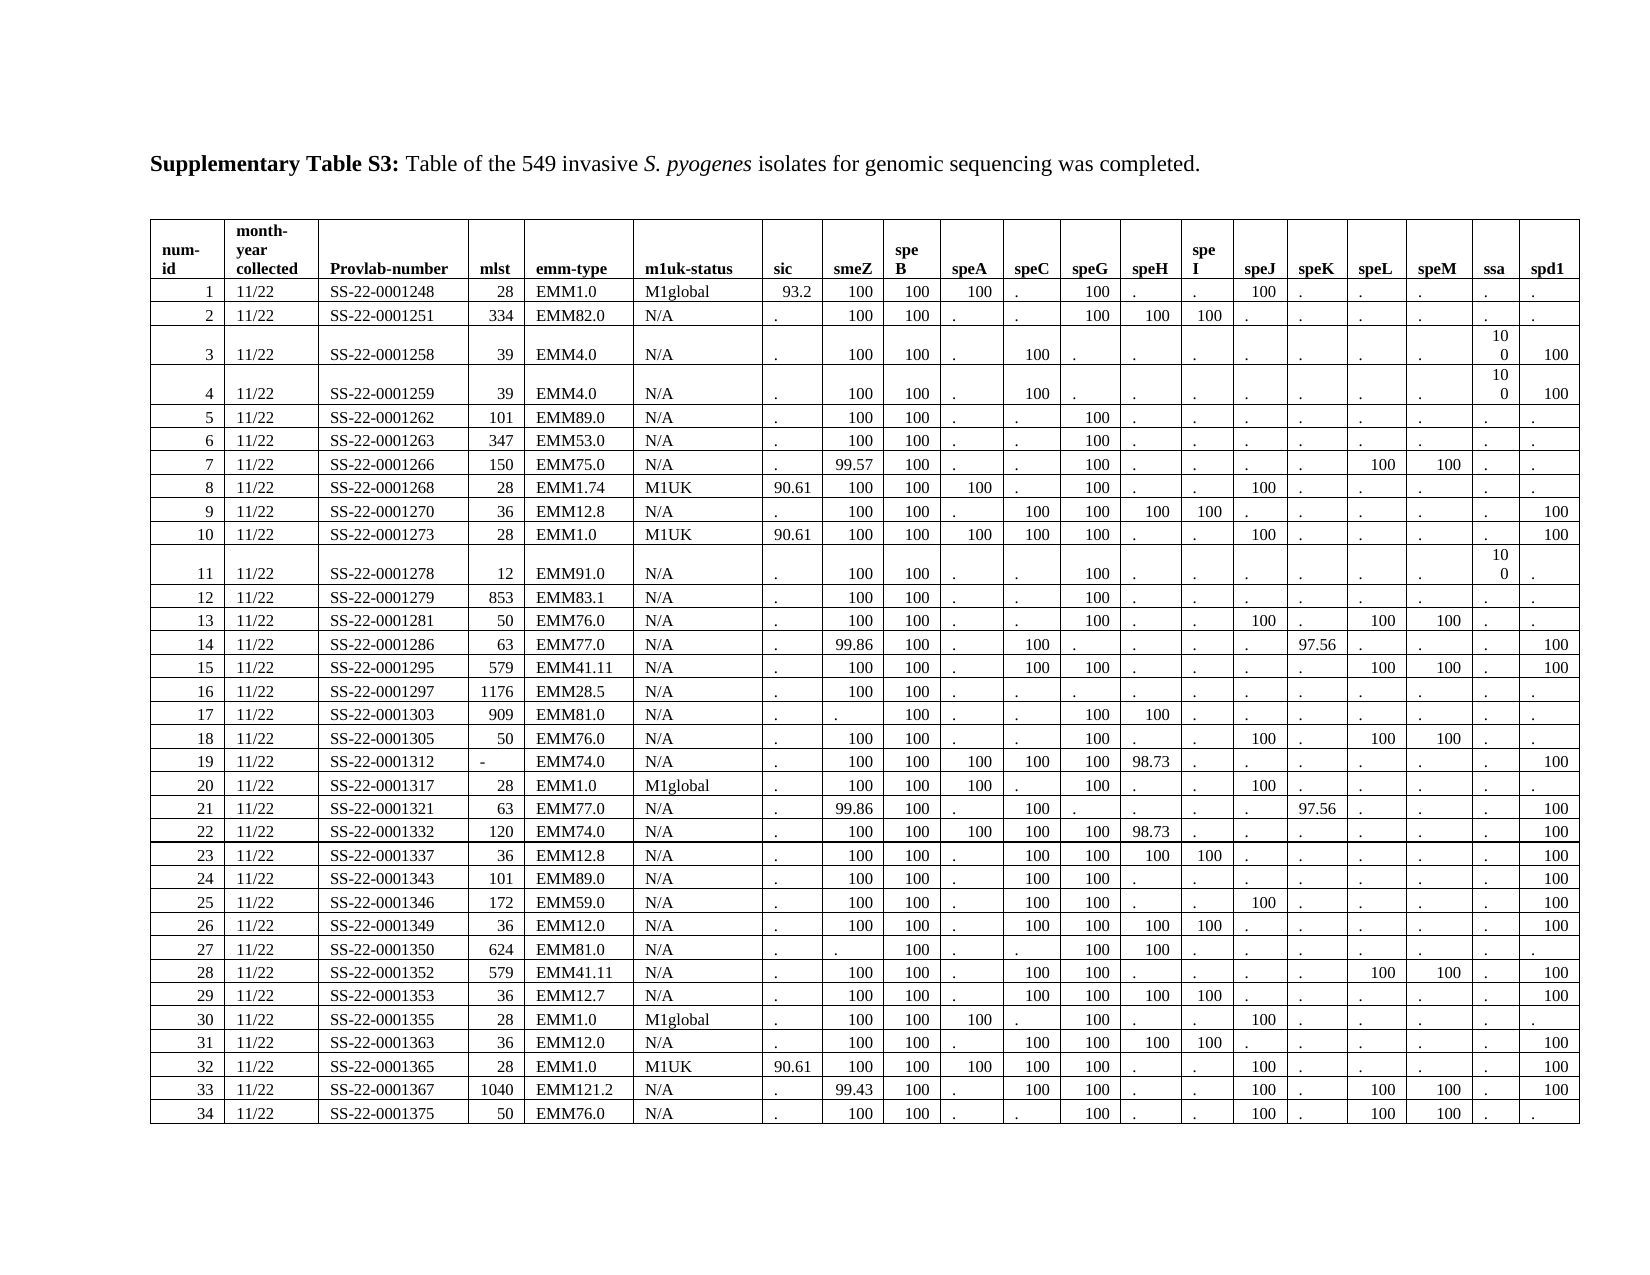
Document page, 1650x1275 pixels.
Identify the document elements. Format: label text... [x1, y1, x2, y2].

table_cell 100 [823, 279, 883, 301]
table_cell . [1473, 866, 1519, 888]
table_cell N/A [634, 936, 762, 958]
table_cell SS-22-0001303 [319, 702, 468, 724]
table_cell . [1061, 796, 1120, 818]
table_cell EMM12.8 [525, 498, 633, 521]
table_cell . [763, 365, 822, 403]
table_cell 101 [469, 866, 524, 888]
table_cell 100 [1004, 1030, 1060, 1052]
table_cell . [1004, 936, 1060, 958]
table_cell 100 [823, 475, 883, 497]
table_cell . [763, 1077, 822, 1099]
table_cell . [941, 678, 1003, 701]
table_cell EMM77.0 [525, 796, 633, 818]
table_cell 100 [1061, 866, 1120, 888]
table_cell EMM74.0 [525, 819, 633, 841]
table_cell . [1004, 1006, 1060, 1029]
table_cell 12 [469, 545, 524, 583]
table_cell . [1348, 983, 1406, 1005]
table_cell 100 [1061, 405, 1120, 427]
table_cell . [1182, 451, 1233, 474]
table_cell . [763, 983, 822, 1005]
table_cell 100 [941, 522, 1003, 544]
table_cell . [1348, 843, 1406, 865]
table_cell . [1473, 960, 1519, 982]
table_cell . [1520, 678, 1579, 701]
table_cell SS-22-0001337 [319, 843, 468, 865]
table_cell . [1182, 678, 1233, 701]
table_cell 100 [1061, 1030, 1120, 1052]
table_cell SS-22-0001297 [319, 678, 468, 701]
table_cell 11/22 [225, 545, 318, 583]
table_cell . [1288, 428, 1347, 450]
table_cell M1UK [634, 522, 762, 544]
table_header ssa [1473, 220, 1519, 278]
table_cell . [1182, 749, 1233, 771]
table_cell . [1004, 451, 1060, 474]
table_cell . [1348, 475, 1406, 497]
table_cell 99.57 [823, 451, 883, 474]
table_cell 100 [884, 1100, 940, 1123]
table_cell SS-22-0001312 [319, 749, 468, 771]
table_cell . [1234, 983, 1287, 1005]
table_header num-id [151, 220, 224, 278]
table_cell 100 [1121, 1030, 1181, 1052]
table_cell 100 [1234, 475, 1287, 497]
table_cell 100 [823, 326, 883, 364]
table_cell 100 [1182, 498, 1233, 521]
table_cell 2 [151, 302, 224, 325]
table_header speK [1288, 220, 1347, 278]
table_cell . [1288, 889, 1347, 912]
table_cell 100 [823, 819, 883, 841]
table_cell 100 [1348, 960, 1406, 982]
table_cell 100 [1061, 725, 1120, 748]
table_cell 100 [1348, 608, 1406, 630]
table_cell . [1520, 405, 1579, 427]
table_cell SS-22-0001263 [319, 428, 468, 450]
table_cell SS-22-0001273 [319, 522, 468, 544]
table_cell 100 [823, 302, 883, 325]
table_cell . [763, 428, 822, 450]
table_cell . [1288, 866, 1347, 888]
table_cell . [1348, 819, 1406, 841]
table_cell EMM12.7 [525, 983, 633, 1005]
table_cell . [1234, 843, 1287, 865]
table_cell 100 [1121, 913, 1181, 935]
table_header mlst [469, 220, 524, 278]
table_cell 1040 [469, 1077, 524, 1099]
table_cell 11/22 [225, 365, 318, 403]
table_cell EMM76.0 [525, 608, 633, 630]
table_cell 100 [1234, 772, 1287, 794]
table_cell N/A [634, 960, 762, 982]
table_cell 100 [884, 608, 940, 630]
table_cell 1176 [469, 678, 524, 701]
table_header speL [1348, 220, 1406, 278]
table_cell . [1182, 772, 1233, 794]
table_cell N/A [634, 678, 762, 701]
table_cell 90.61 [763, 475, 822, 497]
table_cell . [1121, 451, 1181, 474]
table_cell . [1473, 302, 1519, 325]
table_cell 100 [1061, 983, 1120, 1005]
table_cell 50 [469, 1100, 524, 1123]
table_cell 100 [1061, 819, 1120, 841]
table_cell . [1288, 1053, 1347, 1076]
table_cell . [763, 702, 822, 724]
table_cell 36 [469, 498, 524, 521]
table_cell SS-22-0001346 [319, 889, 468, 912]
table_cell . [1407, 585, 1472, 607]
table_cell 100 [1004, 866, 1060, 888]
table_cell 100 [1004, 365, 1060, 403]
table_cell 11/22 [225, 1100, 318, 1123]
table_cell 11 [151, 545, 224, 583]
table_cell 100 [1182, 983, 1233, 1005]
table_cell 100 [1061, 749, 1120, 771]
table_cell SS-22-0001317 [319, 772, 468, 794]
table_cell . [1182, 631, 1233, 654]
table_cell EMM89.0 [525, 866, 633, 888]
table_cell N/A [634, 843, 762, 865]
table_cell EMM75.0 [525, 451, 633, 474]
table_cell 100 [1061, 451, 1120, 474]
table_cell . [941, 936, 1003, 958]
table_cell 100 [1520, 655, 1579, 677]
table_cell SS-22-0001355 [319, 1006, 468, 1029]
table_cell 4 [151, 365, 224, 403]
table_header month-year collected [225, 220, 318, 278]
table_cell 11/22 [225, 702, 318, 724]
table_cell . [1234, 913, 1287, 935]
table_cell 100 [884, 796, 940, 818]
table_cell . [1407, 326, 1472, 364]
table_header sic [763, 220, 822, 278]
table_cell . [1288, 819, 1347, 841]
table_cell 100 [1473, 326, 1519, 364]
table_cell . [1121, 1006, 1181, 1029]
table_cell 100 [1520, 913, 1579, 935]
table_cell 16 [151, 678, 224, 701]
table_cell . [1473, 631, 1519, 654]
table_cell . [1473, 819, 1519, 841]
table_cell SS-22-0001367 [319, 1077, 468, 1099]
table_cell SS-22-0001350 [319, 936, 468, 958]
table_cell 100 [1004, 983, 1060, 1005]
table_cell . [1182, 796, 1233, 818]
table_cell . [1348, 365, 1406, 403]
table_cell . [763, 1100, 822, 1123]
table_cell 100 [1004, 522, 1060, 544]
table_cell . [1473, 522, 1519, 544]
table_cell . [1234, 936, 1287, 958]
table_cell 11/22 [225, 428, 318, 450]
table_cell 19 [151, 749, 224, 771]
table_cell . [1348, 702, 1406, 724]
table_cell 100 [1004, 749, 1060, 771]
table_cell . [1061, 326, 1120, 364]
table_cell 100 [1061, 936, 1120, 958]
table_cell SS-22-0001375 [319, 1100, 468, 1123]
table_cell . [1348, 889, 1406, 912]
table_cell . [1234, 702, 1287, 724]
table_cell 11/22 [225, 678, 318, 701]
table_cell 100 [1004, 913, 1060, 935]
table_cell . [1182, 1100, 1233, 1123]
table_cell . [1288, 1100, 1347, 1123]
table_cell 100 [1061, 522, 1120, 544]
table_cell . [1182, 936, 1233, 958]
table_cell . [1182, 522, 1233, 544]
table_cell . [1234, 960, 1287, 982]
table_cell . [1288, 302, 1347, 325]
table_cell . [1288, 772, 1347, 794]
table_cell . [941, 1100, 1003, 1123]
table_cell N/A [634, 866, 762, 888]
table_cell . [1288, 960, 1347, 982]
table_cell SS-22-0001332 [319, 819, 468, 841]
table_cell 11/22 [225, 913, 318, 935]
table_cell . [1288, 522, 1347, 544]
table_cell . [1234, 819, 1287, 841]
table_cell . [1288, 585, 1347, 607]
table_cell . [1473, 1100, 1519, 1123]
table_cell . [941, 796, 1003, 818]
table_cell . [763, 302, 822, 325]
table_cell . [1407, 843, 1472, 865]
table_cell . [941, 608, 1003, 630]
table_cell SS-22-0001259 [319, 365, 468, 403]
table_cell 30 [151, 1006, 224, 1029]
table_cell 100 [941, 772, 1003, 794]
table_cell . [1182, 475, 1233, 497]
table_cell . [1121, 1077, 1181, 1099]
table_cell . [1004, 475, 1060, 497]
table_cell 150 [469, 451, 524, 474]
table_cell EMM4.0 [525, 365, 633, 403]
table_cell . [763, 796, 822, 818]
table_cell . [941, 1030, 1003, 1052]
table_header emm-type [525, 220, 633, 278]
table_cell . [1520, 585, 1579, 607]
table_cell 39 [469, 365, 524, 403]
table_cell . [763, 772, 822, 794]
table_cell . [1520, 772, 1579, 794]
table_cell . [763, 843, 822, 865]
table_cell . [1348, 302, 1406, 325]
table_cell 100 [823, 983, 883, 1005]
table_cell 11/22 [225, 302, 318, 325]
table_cell . [1407, 545, 1472, 583]
table_cell 100 [1520, 498, 1579, 521]
table_cell . [1121, 1053, 1181, 1076]
table_cell 28 [469, 475, 524, 497]
table_cell 100 [1234, 522, 1287, 544]
table_cell 100 [1234, 279, 1287, 301]
table_cell . [1348, 866, 1406, 888]
table_cell . [1234, 655, 1287, 677]
table_cell . [763, 889, 822, 912]
table_cell . [1473, 772, 1519, 794]
table_cell 100 [823, 1006, 883, 1029]
table_cell 18 [151, 725, 224, 748]
table_cell 100 [1004, 498, 1060, 521]
table_cell . [1288, 843, 1347, 865]
table_cell 100 [884, 326, 940, 364]
table_cell 100 [884, 545, 940, 583]
table_cell . [1004, 302, 1060, 325]
table_cell . [1121, 365, 1181, 403]
table_cell 100 [1520, 843, 1579, 865]
table_cell SS-22-0001321 [319, 796, 468, 818]
table_cell 100 [884, 428, 940, 450]
table_cell 11/22 [225, 498, 318, 521]
table_cell . [1473, 405, 1519, 427]
table_cell 100 [1004, 631, 1060, 654]
table_cell 28 [151, 960, 224, 982]
table_cell . [763, 326, 822, 364]
table_cell . [763, 1030, 822, 1052]
table_cell 11/22 [225, 960, 318, 982]
table_cell . [1061, 678, 1120, 701]
table_cell 100 [1520, 983, 1579, 1005]
table_cell . [1407, 983, 1472, 1005]
table_cell . [1288, 405, 1347, 427]
table_cell . [1520, 702, 1579, 724]
table_cell 100 [823, 608, 883, 630]
table_cell 100 [1407, 1100, 1472, 1123]
table_cell 11/22 [225, 522, 318, 544]
table_cell 100 [1061, 960, 1120, 982]
table_cell N/A [634, 405, 762, 427]
table_cell . [763, 913, 822, 935]
table_cell 100 [823, 428, 883, 450]
table_cell 100 [884, 498, 940, 521]
table_cell N/A [634, 1077, 762, 1099]
table_cell 100 [1407, 451, 1472, 474]
table_cell 50 [469, 725, 524, 748]
table_cell 100 [1061, 1077, 1120, 1099]
table_cell EMM76.0 [525, 725, 633, 748]
table_cell EMM59.0 [525, 889, 633, 912]
table_cell . [1407, 889, 1472, 912]
table_cell EMM1.0 [525, 279, 633, 301]
table_cell . [1121, 545, 1181, 583]
table_cell . [1004, 702, 1060, 724]
table_cell 32 [151, 1053, 224, 1076]
table_cell . [1234, 796, 1287, 818]
table_cell 100 [884, 365, 940, 403]
table_cell EMM82.0 [525, 302, 633, 325]
table_cell . [1288, 279, 1347, 301]
table_cell 101 [469, 405, 524, 427]
table_cell . [823, 936, 883, 958]
table_header speH [1121, 220, 1181, 278]
table_cell . [1473, 983, 1519, 1005]
table_cell . [1473, 1030, 1519, 1052]
table_cell 100 [1234, 725, 1287, 748]
table_cell SS-22-0001352 [319, 960, 468, 982]
table_cell . [763, 451, 822, 474]
table_cell 100 [1520, 889, 1579, 912]
table_cell . [1473, 428, 1519, 450]
table_cell 100 [1520, 365, 1579, 403]
table_cell EMM121.2 [525, 1077, 633, 1099]
table_cell 34 [151, 1100, 224, 1123]
table_cell EMM1.0 [525, 1006, 633, 1029]
table_cell 11/22 [225, 585, 318, 607]
table_cell 100 [1121, 843, 1181, 865]
table_cell 100 [1234, 1053, 1287, 1076]
table_cell 63 [469, 796, 524, 818]
table_cell . [1234, 545, 1287, 583]
table_cell 100 [1121, 983, 1181, 1005]
table_cell 100 [1061, 843, 1120, 865]
table_cell . [1121, 796, 1181, 818]
table_cell 100 [884, 302, 940, 325]
table_cell 11/22 [225, 475, 318, 497]
table_cell 100 [1004, 796, 1060, 818]
table_cell N/A [634, 819, 762, 841]
table_cell . [941, 960, 1003, 982]
table_cell 579 [469, 655, 524, 677]
table_header speC [1004, 220, 1060, 278]
table_cell . [1004, 279, 1060, 301]
table_cell N/A [634, 498, 762, 521]
table_cell SS-22-0001251 [319, 302, 468, 325]
table_cell EMM28.5 [525, 678, 633, 701]
table_cell 99.86 [823, 631, 883, 654]
table_cell 100 [941, 749, 1003, 771]
table_cell 100 [823, 1100, 883, 1123]
table_cell . [1288, 725, 1347, 748]
table_cell 100 [1520, 631, 1579, 654]
table_cell . [1407, 678, 1472, 701]
table_cell 100 [884, 585, 940, 607]
table_cell N/A [634, 428, 762, 450]
table_cell . [1520, 279, 1579, 301]
table_cell . [1004, 608, 1060, 630]
table_cell 11/22 [225, 866, 318, 888]
table_cell 100 [1061, 279, 1120, 301]
table_cell . [1121, 608, 1181, 630]
table_cell 98.73 [1121, 819, 1181, 841]
table_cell 100 [1061, 498, 1120, 521]
table_cell 100 [1061, 1100, 1120, 1123]
table_header m1uk-status [634, 220, 762, 278]
table_cell . [763, 749, 822, 771]
table_cell 100 [1004, 889, 1060, 912]
table_cell . [1121, 631, 1181, 654]
table_cell 100 [1004, 326, 1060, 364]
table_cell 24 [151, 866, 224, 888]
table_cell . [1288, 655, 1347, 677]
table_cell . [763, 545, 822, 583]
table_cell 11/22 [225, 1053, 318, 1076]
table_cell 93.2 [763, 279, 822, 301]
table_cell EMM81.0 [525, 702, 633, 724]
table_cell . [1348, 772, 1406, 794]
table_cell EMM53.0 [525, 428, 633, 450]
table_cell 100 [884, 725, 940, 748]
table_cell . [941, 498, 1003, 521]
table_cell 28 [469, 522, 524, 544]
table_cell 100 [884, 960, 940, 982]
table_cell . [1520, 475, 1579, 497]
table_cell 100 [1407, 655, 1472, 677]
table_cell . [1121, 678, 1181, 701]
table_cell . [763, 655, 822, 677]
table_cell . [1121, 1100, 1181, 1123]
table_cell 31 [151, 1030, 224, 1052]
table_cell 11/22 [225, 983, 318, 1005]
table_cell . [1348, 545, 1406, 583]
table_cell . [1121, 655, 1181, 677]
table_cell 100 [884, 631, 940, 654]
table_cell 100 [1473, 545, 1519, 583]
table_cell N/A [634, 749, 762, 771]
table_cell 63 [469, 631, 524, 654]
table_cell . [1121, 475, 1181, 497]
table_cell 100 [1061, 428, 1120, 450]
table_cell 100 [823, 889, 883, 912]
table_cell 100 [823, 772, 883, 794]
table_cell 11/22 [225, 936, 318, 958]
table_cell 100 [823, 545, 883, 583]
table_cell 100 [823, 405, 883, 427]
table_cell SS-22-0001365 [319, 1053, 468, 1076]
table_cell 26 [151, 913, 224, 935]
table_cell EMM91.0 [525, 545, 633, 583]
table_cell 909 [469, 702, 524, 724]
table_cell . [941, 725, 1003, 748]
table_cell . [1288, 545, 1347, 583]
table_cell - [469, 749, 524, 771]
table_cell . [1288, 498, 1347, 521]
table_cell . [1407, 475, 1472, 497]
table_cell 22 [151, 819, 224, 841]
table_cell 11/22 [225, 655, 318, 677]
table_cell . [1407, 796, 1472, 818]
table_cell 28 [469, 279, 524, 301]
table_cell 100 [823, 365, 883, 403]
table_cell . [1288, 749, 1347, 771]
table_cell . [1121, 725, 1181, 748]
table_cell N/A [634, 302, 762, 325]
table_cell . [1520, 428, 1579, 450]
table_cell 97.56 [1288, 631, 1347, 654]
table_cell 100 [1061, 913, 1120, 935]
table_cell N/A [634, 655, 762, 677]
table_cell 50 [469, 608, 524, 630]
table_cell 39 [469, 326, 524, 364]
table_cell . [1182, 960, 1233, 982]
table_cell 28 [469, 772, 524, 794]
table_cell 100 [823, 585, 883, 607]
table_cell . [1234, 585, 1287, 607]
table_cell . [763, 936, 822, 958]
table_cell . [763, 678, 822, 701]
table_cell . [1520, 545, 1579, 583]
table_cell 100 [1061, 889, 1120, 912]
table_cell . [1061, 631, 1120, 654]
table_cell . [1182, 365, 1233, 403]
table_cell 100 [1061, 302, 1120, 325]
table_cell EMM12.0 [525, 1030, 633, 1052]
table_cell 100 [823, 866, 883, 888]
table_cell . [1407, 749, 1472, 771]
table_cell 28 [469, 1053, 524, 1076]
table_cell 100 [884, 655, 940, 677]
table_cell 36 [469, 913, 524, 935]
table_cell 100 [884, 936, 940, 958]
table_cell . [1004, 1100, 1060, 1123]
table_cell 10 [151, 522, 224, 544]
table_cell . [1473, 498, 1519, 521]
table_cell . [1288, 365, 1347, 403]
table_cell . [941, 843, 1003, 865]
table_cell N/A [634, 1100, 762, 1123]
table_cell 100 [1473, 365, 1519, 403]
table_cell N/A [634, 796, 762, 818]
table_cell . [1234, 428, 1287, 450]
table_cell . [1407, 702, 1472, 724]
table_cell 11/22 [225, 843, 318, 865]
table_cell . [1407, 819, 1472, 841]
table_cell 100 [1121, 702, 1181, 724]
table_cell . [1473, 608, 1519, 630]
table_cell N/A [634, 913, 762, 935]
table_cell 11/22 [225, 279, 318, 301]
table_header Provlab-number [319, 220, 468, 278]
table_cell . [941, 405, 1003, 427]
table_cell . [941, 365, 1003, 403]
table_cell . [1288, 913, 1347, 935]
table_cell 11/22 [225, 326, 318, 364]
table_cell 28 [469, 1006, 524, 1029]
table_header speJ [1234, 220, 1287, 278]
table_cell . [1407, 302, 1472, 325]
table_cell 11/22 [225, 608, 318, 630]
table_cell . [1473, 843, 1519, 865]
table_cell . [1473, 678, 1519, 701]
table_cell . [1348, 936, 1406, 958]
table_cell 27 [151, 936, 224, 958]
table_cell . [941, 545, 1003, 583]
table_cell 14 [151, 631, 224, 654]
table_cell EMM41.11 [525, 655, 633, 677]
table_cell 36 [469, 843, 524, 865]
table_cell . [1473, 279, 1519, 301]
table_cell . [1234, 866, 1287, 888]
table_cell . [1348, 749, 1406, 771]
table_cell 90.61 [763, 522, 822, 544]
table_cell N/A [634, 631, 762, 654]
table_cell 100 [1182, 843, 1233, 865]
table_cell 11/22 [225, 772, 318, 794]
table_cell . [1121, 889, 1181, 912]
table_cell . [1348, 1053, 1406, 1076]
table_cell 100 [884, 749, 940, 771]
table_cell . [1407, 1006, 1472, 1029]
table_cell 6 [151, 428, 224, 450]
table_cell . [1234, 1030, 1287, 1052]
table_cell N/A [634, 451, 762, 474]
table_cell 11/22 [225, 631, 318, 654]
table_cell . [1182, 725, 1233, 748]
table_cell 9 [151, 498, 224, 521]
table_cell EMM89.0 [525, 405, 633, 427]
table_cell 100 [823, 678, 883, 701]
table_cell 11/22 [225, 819, 318, 841]
table_cell 100 [1520, 749, 1579, 771]
table_cell EMM81.0 [525, 936, 633, 958]
table_cell . [1182, 405, 1233, 427]
table_cell 100 [941, 1053, 1003, 1076]
table_cell 100 [1061, 545, 1120, 583]
table_cell 334 [469, 302, 524, 325]
table_cell . [1407, 405, 1472, 427]
table_cell 100 [1121, 302, 1181, 325]
table_cell 347 [469, 428, 524, 450]
table_cell . [1182, 279, 1233, 301]
table_cell 100 [823, 1053, 883, 1076]
table_cell 100 [941, 279, 1003, 301]
table_cell . [1182, 608, 1233, 630]
table_cell 100 [884, 522, 940, 544]
table_cell . [941, 585, 1003, 607]
table_cell . [1407, 428, 1472, 450]
table_cell SS-22-0001268 [319, 475, 468, 497]
table_cell . [1407, 365, 1472, 403]
table_cell 11/22 [225, 749, 318, 771]
table_cell . [763, 585, 822, 607]
table_cell . [1234, 365, 1287, 403]
table_cell . [1520, 725, 1579, 748]
table_cell . [1473, 913, 1519, 935]
table_cell SS-22-0001343 [319, 866, 468, 888]
table_cell . [763, 608, 822, 630]
table_cell . [1348, 678, 1406, 701]
table_cell . [1473, 475, 1519, 497]
table_cell 11/22 [225, 451, 318, 474]
table_cell EMM12.8 [525, 843, 633, 865]
table_cell . [941, 631, 1003, 654]
table_cell 100 [1061, 585, 1120, 607]
table_cell 100 [941, 819, 1003, 841]
table_cell EMM41.11 [525, 960, 633, 982]
table_cell 11/22 [225, 796, 318, 818]
table_cell 100 [1182, 913, 1233, 935]
table_cell . [1288, 451, 1347, 474]
table_cell . [1234, 451, 1287, 474]
table_cell . [1234, 678, 1287, 701]
table_cell 100 [1182, 1030, 1233, 1052]
table_cell 100 [884, 1006, 940, 1029]
table_cell . [1348, 1006, 1406, 1029]
table_cell 100 [1520, 326, 1579, 364]
table_cell 8 [151, 475, 224, 497]
table_cell SS-22-0001248 [319, 279, 468, 301]
table_cell N/A [634, 326, 762, 364]
table_cell . [763, 725, 822, 748]
table_cell 11/22 [225, 405, 318, 427]
table_cell 100 [1004, 819, 1060, 841]
table_cell SS-22-0001349 [319, 913, 468, 935]
table_cell 23 [151, 843, 224, 865]
table_header speI [1182, 220, 1233, 278]
table_cell . [1348, 585, 1406, 607]
table_cell 100 [1004, 843, 1060, 865]
table_cell 97.56 [1288, 796, 1347, 818]
table_cell 33 [151, 1077, 224, 1099]
table_cell 7 [151, 451, 224, 474]
table_cell SS-22-0001279 [319, 585, 468, 607]
table_cell . [1121, 428, 1181, 450]
table_cell . [1234, 631, 1287, 654]
table_cell . [1348, 279, 1406, 301]
table_cell . [1004, 772, 1060, 794]
table_cell 100 [884, 819, 940, 841]
table_cell 100 [1234, 889, 1287, 912]
table_cell M1UK [634, 1053, 762, 1076]
table_cell . [1004, 428, 1060, 450]
table_cell SS-22-0001266 [319, 451, 468, 474]
table_cell 100 [1061, 772, 1120, 794]
table_cell EMM1.0 [525, 522, 633, 544]
table_cell . [1407, 1030, 1472, 1052]
table_cell . [1121, 866, 1181, 888]
table_cell 100 [941, 475, 1003, 497]
table_cell . [1182, 1077, 1233, 1099]
table_cell 100 [1061, 608, 1120, 630]
table_cell . [1182, 1053, 1233, 1076]
table_cell . [1121, 522, 1181, 544]
table_cell 100 [1407, 960, 1472, 982]
table_cell 100 [1061, 655, 1120, 677]
table_cell . [1473, 936, 1519, 958]
table_cell . [1348, 913, 1406, 935]
table_cell . [941, 702, 1003, 724]
table_cell . [1004, 585, 1060, 607]
table_cell . [1182, 585, 1233, 607]
table_cell M1global [634, 1006, 762, 1029]
table_cell SS-22-0001305 [319, 725, 468, 748]
table_cell 99.86 [823, 796, 883, 818]
table_cell . [941, 913, 1003, 935]
table_cell . [1061, 365, 1120, 403]
table_cell 100 [1520, 796, 1579, 818]
table_cell . [1473, 655, 1519, 677]
table_cell 15 [151, 655, 224, 677]
table_cell . [1234, 302, 1287, 325]
table_cell . [1407, 279, 1472, 301]
table_cell 100 [1348, 451, 1406, 474]
table_cell . [1288, 983, 1347, 1005]
table_cell 12 [151, 585, 224, 607]
table_cell 100 [884, 866, 940, 888]
table_cell . [1121, 772, 1181, 794]
table_cell EMM4.0 [525, 326, 633, 364]
table_cell . [1407, 913, 1472, 935]
table_cell . [1473, 749, 1519, 771]
table_cell 100 [1004, 655, 1060, 677]
table_cell . [1520, 936, 1579, 958]
table_cell 11/22 [225, 1030, 318, 1052]
table_cell 100 [1004, 1077, 1060, 1099]
table_cell 100 [823, 725, 883, 748]
table_cell . [763, 819, 822, 841]
table_cell . [1407, 936, 1472, 958]
table_cell . [823, 702, 883, 724]
table_cell . [1234, 498, 1287, 521]
table_cell 100 [1061, 1053, 1120, 1076]
table_cell 100 [884, 475, 940, 497]
table_cell 100 [1234, 1077, 1287, 1099]
table_cell . [1121, 960, 1181, 982]
table_cell . [941, 451, 1003, 474]
table_cell N/A [634, 889, 762, 912]
table_cell SS-22-0001262 [319, 405, 468, 427]
table_cell . [1473, 702, 1519, 724]
table_cell N/A [634, 725, 762, 748]
table_cell . [1473, 585, 1519, 607]
table_cell . [941, 428, 1003, 450]
table_cell 100 [1061, 475, 1120, 497]
table_cell M1global [634, 279, 762, 301]
table_cell . [1473, 889, 1519, 912]
table_cell 1 [151, 279, 224, 301]
table_cell . [1288, 678, 1347, 701]
table_cell 100 [1407, 608, 1472, 630]
table_cell EMM1.74 [525, 475, 633, 497]
table_cell 100 [823, 913, 883, 935]
table_cell . [1182, 889, 1233, 912]
table_cell SS-22-0001281 [319, 608, 468, 630]
table_cell 624 [469, 936, 524, 958]
table_cell SS-22-0001258 [319, 326, 468, 364]
table_cell . [1182, 866, 1233, 888]
table_cell 100 [884, 1030, 940, 1052]
table_cell 100 [1182, 302, 1233, 325]
table_cell . [1520, 1006, 1579, 1029]
table_header smeZ [823, 220, 883, 278]
table_cell . [1473, 1053, 1519, 1076]
table_cell . [1004, 545, 1060, 583]
table_cell SS-22-0001286 [319, 631, 468, 654]
table_cell . [941, 655, 1003, 677]
table_cell 120 [469, 819, 524, 841]
table_cell 100 [884, 451, 940, 474]
table_cell 20 [151, 772, 224, 794]
table_cell . [1182, 655, 1233, 677]
table_cell 100 [1520, 1053, 1579, 1076]
table_cell 11/22 [225, 1077, 318, 1099]
table_cell . [1348, 498, 1406, 521]
table_cell . [1288, 1077, 1347, 1099]
table_cell N/A [634, 545, 762, 583]
table_cell . [1004, 405, 1060, 427]
table_cell 100 [884, 1077, 940, 1099]
table_cell . [1234, 749, 1287, 771]
table_cell 100 [1348, 1077, 1406, 1099]
table_cell . [1182, 1006, 1233, 1029]
table_cell . [941, 983, 1003, 1005]
table_cell . [1348, 428, 1406, 450]
table_cell 100 [884, 279, 940, 301]
table_cell . [763, 866, 822, 888]
table_cell 100 [1121, 936, 1181, 958]
table_cell SS-22-0001295 [319, 655, 468, 677]
table_cell SS-22-0001363 [319, 1030, 468, 1052]
table_cell . [763, 631, 822, 654]
table_cell . [1348, 326, 1406, 364]
table_cell 100 [1234, 1006, 1287, 1029]
table_cell 100 [884, 1053, 940, 1076]
table_cell . [1473, 725, 1519, 748]
text Supplementary Table S3: Table of the 549 invasive S. pyogenes isolates for genomic sequencing was completed. [150, 150, 1500, 176]
table_cell . [1182, 326, 1233, 364]
table_cell . [1234, 405, 1287, 427]
table_cell . [1288, 326, 1347, 364]
table_cell . [763, 405, 822, 427]
table_cell M1UK [634, 475, 762, 497]
table_cell SS-22-0001270 [319, 498, 468, 521]
table_cell . [1407, 522, 1472, 544]
table_cell . [941, 302, 1003, 325]
table_cell . [1407, 866, 1472, 888]
table_cell N/A [634, 1030, 762, 1052]
table_cell 100 [884, 405, 940, 427]
table_cell . [1348, 796, 1406, 818]
table_cell 100 [884, 772, 940, 794]
table_cell . [1234, 326, 1287, 364]
table_cell . [1288, 608, 1347, 630]
table_cell . [1288, 1006, 1347, 1029]
table_header spd1 [1520, 220, 1579, 278]
table_cell 100 [1004, 1053, 1060, 1076]
table_cell 99.43 [823, 1077, 883, 1099]
table_cell 100 [884, 678, 940, 701]
table_cell . [1182, 428, 1233, 450]
table_cell . [1121, 279, 1181, 301]
table_cell EMM74.0 [525, 749, 633, 771]
table_cell 100 [884, 702, 940, 724]
table_cell 100 [1061, 702, 1120, 724]
table_cell 100 [884, 983, 940, 1005]
table_cell . [1348, 1030, 1406, 1052]
table_cell EMM76.0 [525, 1100, 633, 1123]
table_cell 11/22 [225, 889, 318, 912]
table_cell . [1407, 498, 1472, 521]
table_cell 100 [1234, 608, 1287, 630]
table_cell . [1473, 796, 1519, 818]
table_cell . [1520, 302, 1579, 325]
table_cell . [1182, 545, 1233, 583]
table_cell . [1407, 1053, 1472, 1076]
table_cell 100 [1520, 1077, 1579, 1099]
table_cell 100 [1520, 866, 1579, 888]
table_cell 100 [1348, 1100, 1406, 1123]
table_cell 100 [823, 522, 883, 544]
table_cell . [941, 866, 1003, 888]
table_header speG [1061, 220, 1120, 278]
table_cell . [763, 960, 822, 982]
table_cell 100 [823, 1030, 883, 1052]
table_cell 100 [823, 843, 883, 865]
table_cell . [1288, 475, 1347, 497]
table_cell 5 [151, 405, 224, 427]
table_cell 13 [151, 608, 224, 630]
table_cell . [1473, 1077, 1519, 1099]
table_cell 25 [151, 889, 224, 912]
table_cell 11/22 [225, 725, 318, 748]
table_cell . [1288, 1030, 1347, 1052]
table_cell . [1004, 725, 1060, 748]
table_cell . [1520, 1100, 1579, 1123]
table_cell 100 [823, 655, 883, 677]
table_cell N/A [634, 983, 762, 1005]
table_cell . [1182, 819, 1233, 841]
table_cell . [1348, 405, 1406, 427]
table_cell . [1004, 678, 1060, 701]
table_cell 100 [1520, 522, 1579, 544]
table_cell EMM1.0 [525, 772, 633, 794]
table_cell SS-22-0001278 [319, 545, 468, 583]
table_cell . [1288, 702, 1347, 724]
table_cell 100 [1234, 1100, 1287, 1123]
table_cell 98.73 [1121, 749, 1181, 771]
table_cell 100 [1520, 1030, 1579, 1052]
table_cell N/A [634, 585, 762, 607]
table_cell 100 [823, 498, 883, 521]
table_cell M1global [634, 772, 762, 794]
table_cell N/A [634, 702, 762, 724]
table_cell . [763, 498, 822, 521]
table_cell . [1121, 585, 1181, 607]
table_cell 100 [1407, 1077, 1472, 1099]
table_cell 100 [823, 960, 883, 982]
table_cell 100 [884, 889, 940, 912]
table_cell 579 [469, 960, 524, 982]
table_cell N/A [634, 608, 762, 630]
table_cell . [941, 889, 1003, 912]
table_cell EMM77.0 [525, 631, 633, 654]
table_cell EMM1.0 [525, 1053, 633, 1076]
table_cell . [1473, 1006, 1519, 1029]
table_cell 172 [469, 889, 524, 912]
table_cell 100 [1348, 725, 1406, 748]
table_cell 100 [1520, 819, 1579, 841]
table_cell 100 [884, 913, 940, 935]
table_cell 100 [1348, 655, 1406, 677]
table_cell 100 [884, 843, 940, 865]
table_cell SS-22-0001353 [319, 983, 468, 1005]
table_cell 100 [1004, 960, 1060, 982]
table_cell . [1520, 608, 1579, 630]
table_cell . [1407, 631, 1472, 654]
table_cell EMM83.1 [525, 585, 633, 607]
table_header speB [884, 220, 940, 278]
table_cell 100 [1407, 725, 1472, 748]
table_cell 100 [1061, 1006, 1120, 1029]
table_cell 100 [1121, 498, 1181, 521]
table_cell . [763, 1006, 822, 1029]
table_cell EMM12.0 [525, 913, 633, 935]
table_cell . [1121, 326, 1181, 364]
table_cell . [1348, 631, 1406, 654]
table_cell . [941, 1077, 1003, 1099]
table_cell . [1473, 451, 1519, 474]
table_cell 21 [151, 796, 224, 818]
table_cell 29 [151, 983, 224, 1005]
table_header speM [1407, 220, 1472, 278]
table_cell . [941, 326, 1003, 364]
table_cell . [1520, 451, 1579, 474]
table_cell 100 [1520, 960, 1579, 982]
table_cell . [1182, 702, 1233, 724]
table_cell . [1348, 522, 1406, 544]
table_cell . [1407, 772, 1472, 794]
table_header speA [941, 220, 1003, 278]
table_cell . [1121, 405, 1181, 427]
table_cell 90.61 [763, 1053, 822, 1076]
table_cell 36 [469, 1030, 524, 1052]
table_cell N/A [634, 365, 762, 403]
table_cell 853 [469, 585, 524, 607]
table_cell . [1288, 936, 1347, 958]
table_cell 36 [469, 983, 524, 1005]
table_cell 11/22 [225, 1006, 318, 1029]
table_cell 100 [823, 749, 883, 771]
table_cell 100 [941, 1006, 1003, 1029]
table_cell 3 [151, 326, 224, 364]
table_cell 17 [151, 702, 224, 724]
